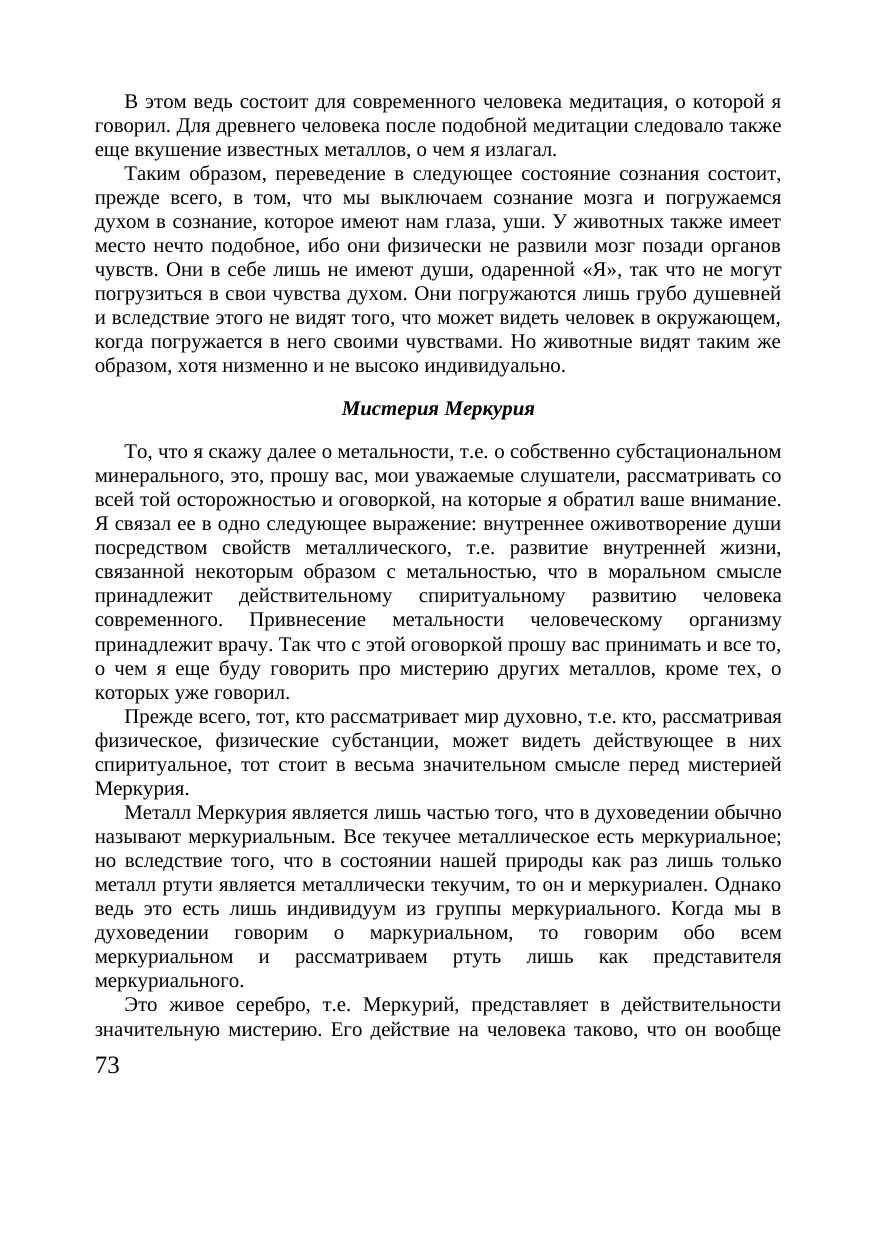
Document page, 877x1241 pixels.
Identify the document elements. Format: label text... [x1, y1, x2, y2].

text В этом ведь состоит для современного человека медитация, о которой я говорил. Для древнего человека после подобной медитации следовало также еще вкушение известных металлов, о чем я излагал. [94, 89, 782, 161]
text Прежде всего, тот, кто рассматривает мир духовно, т.е. кто, рассматривая физическое, физические субстанции, может видеть действующее в них спиритуальное, тот стоит в весьма значительном смысле перед мистерией Меркурия. [94, 704, 782, 800]
text Металл Меркурия является лишь частью того, что в духоведении обычно называют меркуриальным. Все текучее металлическое есть меркуриальное; но вследствие того, что в состоянии нашей природы как раз лишь только металл ртути является металлически текучим, то он и меркуриален. Однако ведь это есть лишь индивидуум из группы меркуриального. Когда мы в духоведении говорим о маркуриальном, то говорим обо всем меркуриальном и рассматриваем ртуть лишь как представителя меркуриального. [94, 800, 782, 992]
text То, что я скажу далее о метальности, т.е. о собственно субстациональном минерального, это, прошу вас, мои уважаемые слушатели, рассматривать со всей той осторожностью и оговоркой, на которые я обратил ваше внимание. Я связал ее в одно следующее выражение: внутреннее оживотворение души посредством свойств металлического, т.е. развитие внутренней жизни, связанной некоторым образом с метальностью, что в моральном смысле принадлежит действительному спиритуальному развитию человека современного. Привнесение метальности человеческому организму принадлежит врачу. Так что с этой оговоркой прошу вас принимать и все то, о чем я еще буду говорить про мистерию других металлов, кроме тех, о которых уже говорил. [94, 439, 782, 704]
text Таким образом, переведение в следующее состояние сознания состоит, прежде всего, в том, что мы выключаем сознание мозга и погружаемся духом в сознание, которое имеют нам глаза, уши. У животных также имеет место нечто подобное, ибо они физически не развили мозг позади органов чувств. Они в себе лишь не имеют души, одаренной «Я», так что не могут погрузиться в свои чувства духом. Они погружаются лишь грубо душевней и вследствие этого не видят того, что может видеть человек в окружающем, когда погружается в него своими чувствами. Но животные видят таким же образом, хотя низменно и не высоко индивидуально. [94, 161, 782, 377]
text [94, 992, 782, 1041]
subtitle Мистерия Меркурия [94, 396, 782, 420]
